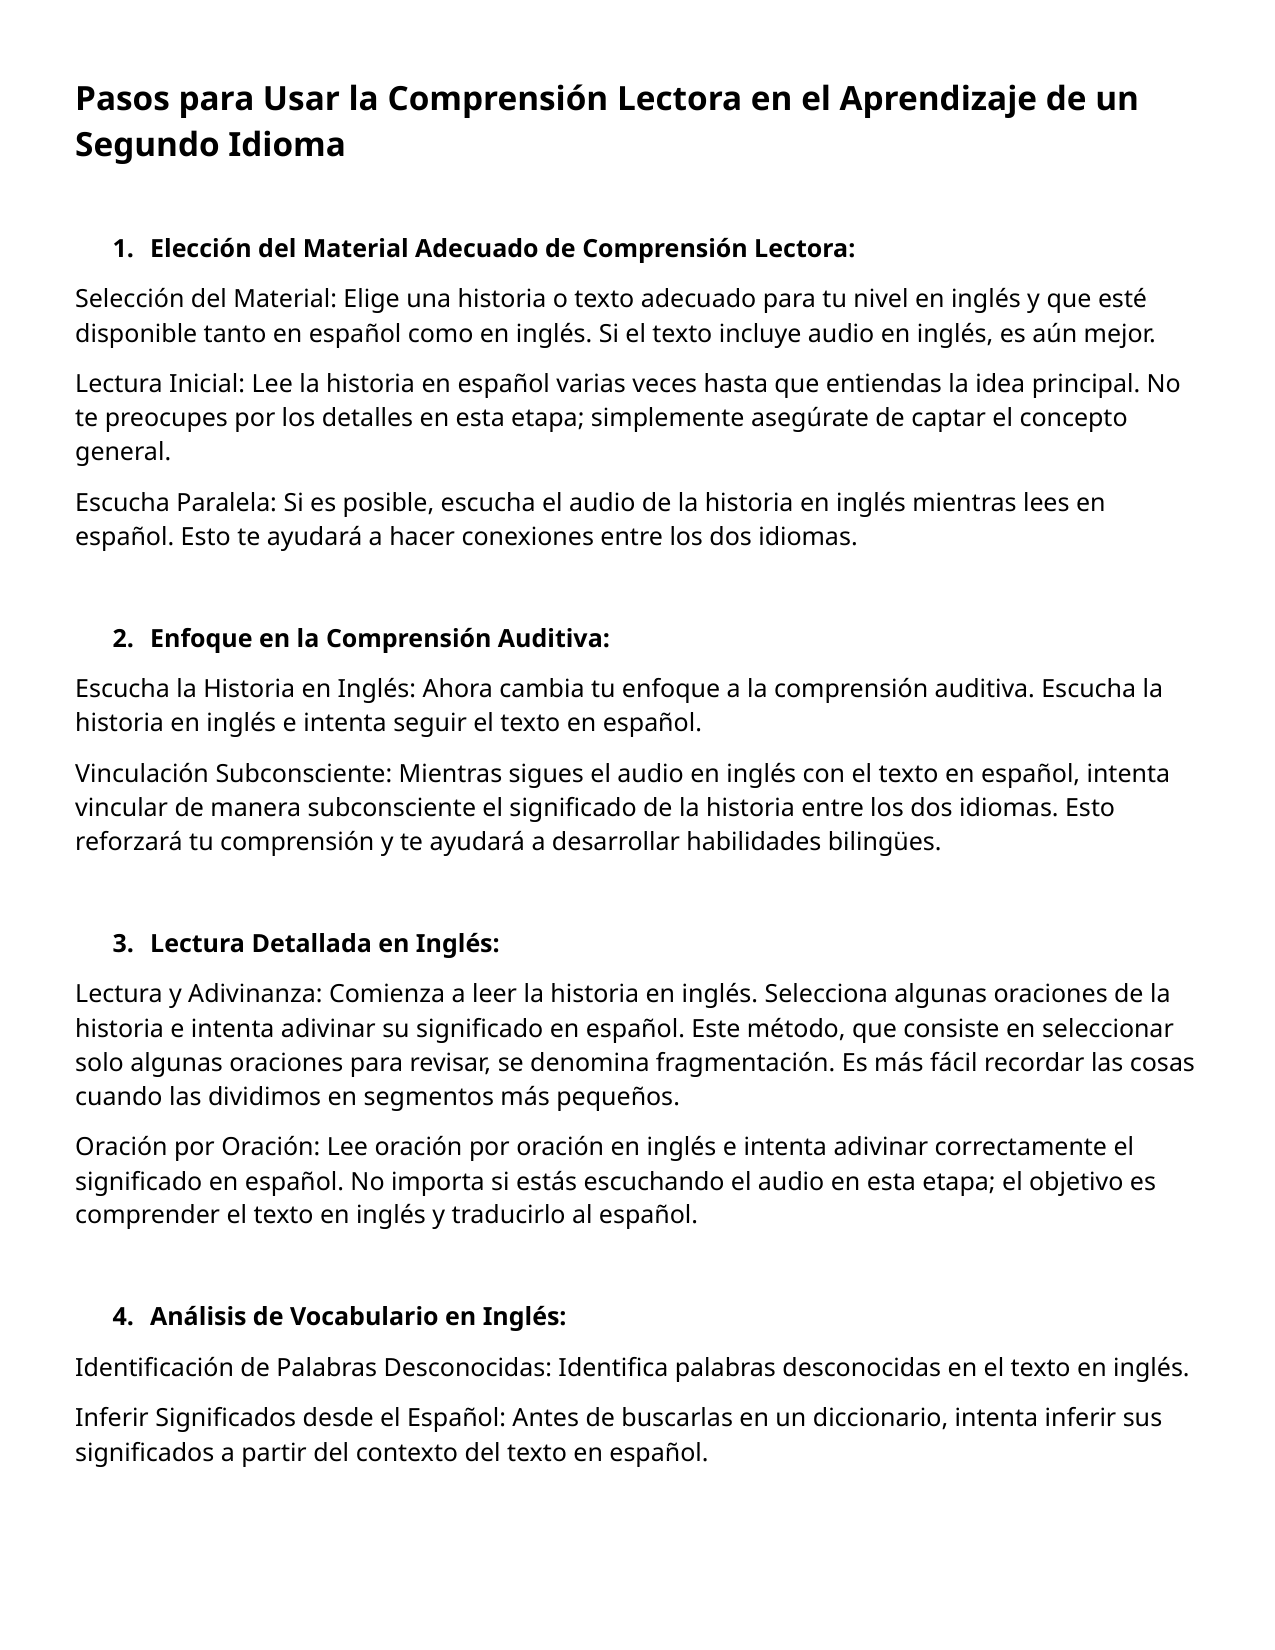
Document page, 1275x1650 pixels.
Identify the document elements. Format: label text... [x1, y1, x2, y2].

text Pasos para Usar la Comprensión Lectora en el Aprendizaje de un Segundo Idioma [75, 75, 1200, 166]
text Lectura Inicial: Lee la historia en español varias veces hasta que entiendas la idea principal. No te preocupes por los detalles en esta etapa; simplemente asegúrate de captar el concepto general. [75, 366, 1200, 468]
list Lectura Detallada en Inglés: [112, 925, 1200, 959]
text Vinculación Subconsciente: Mientras sigues el audio en inglés con el texto en español, intenta vincular de manera subconsciente el significado de la historia entre los dos idiomas. Esto reforzará tu comprensión y te ayudará a desarrollar habilidades bilingües. [75, 756, 1200, 858]
list Enfoque en la Comprensión Auditiva: [112, 620, 1200, 654]
text Escucha Paralela: Si es posible, escucha el audio de la historia en inglés mientras lees en español. Esto te ayudará a hacer conexiones entre los dos idiomas. [75, 485, 1200, 553]
list Elección del Material Adecuado de Comprensión Lectora: [112, 230, 1200, 264]
text Lectura y Adivinanza: Comienza a leer la historia en inglés. Selecciona algunas oraciones de la historia e intenta adivinar su significado en español. Este método, que consiste en seleccionar solo algunas oraciones para revisar, se denomina fragmentación. Es más fácil recordar las cosas cuando las dividimos en segmentos más pequeños. [75, 976, 1200, 1112]
text Escucha la Historia en Inglés: Ahora cambia tu enfoque a la comprensión auditiva. Escucha la historia en inglés e intenta seguir el texto en español. [75, 671, 1200, 739]
text Inferir Significados desde el Español: Antes de buscarlas en un diccionario, intenta inferir sus significados a partir del contexto del texto en español. [75, 1400, 1200, 1468]
text Identificación de Palabras Desconocidas: Identifica palabras desconocidas en el texto en inglés. [75, 1349, 1200, 1383]
list Análisis de Vocabulario en Inglés: [112, 1299, 1200, 1333]
text Selección del Material: Elige una historia o texto adecuado para tu nivel en inglés y que esté disponible tanto en español como en inglés. Si el texto incluye audio en inglés, es aún mejor. [75, 281, 1200, 349]
text Oración por Oración: Lee oración por oración en inglés e intenta adivinar correctamente el significado en español. No importa si estás escuchando el audio en esta etapa; el objetivo es comprender el texto en inglés y traducirlo al español. [75, 1129, 1200, 1231]
